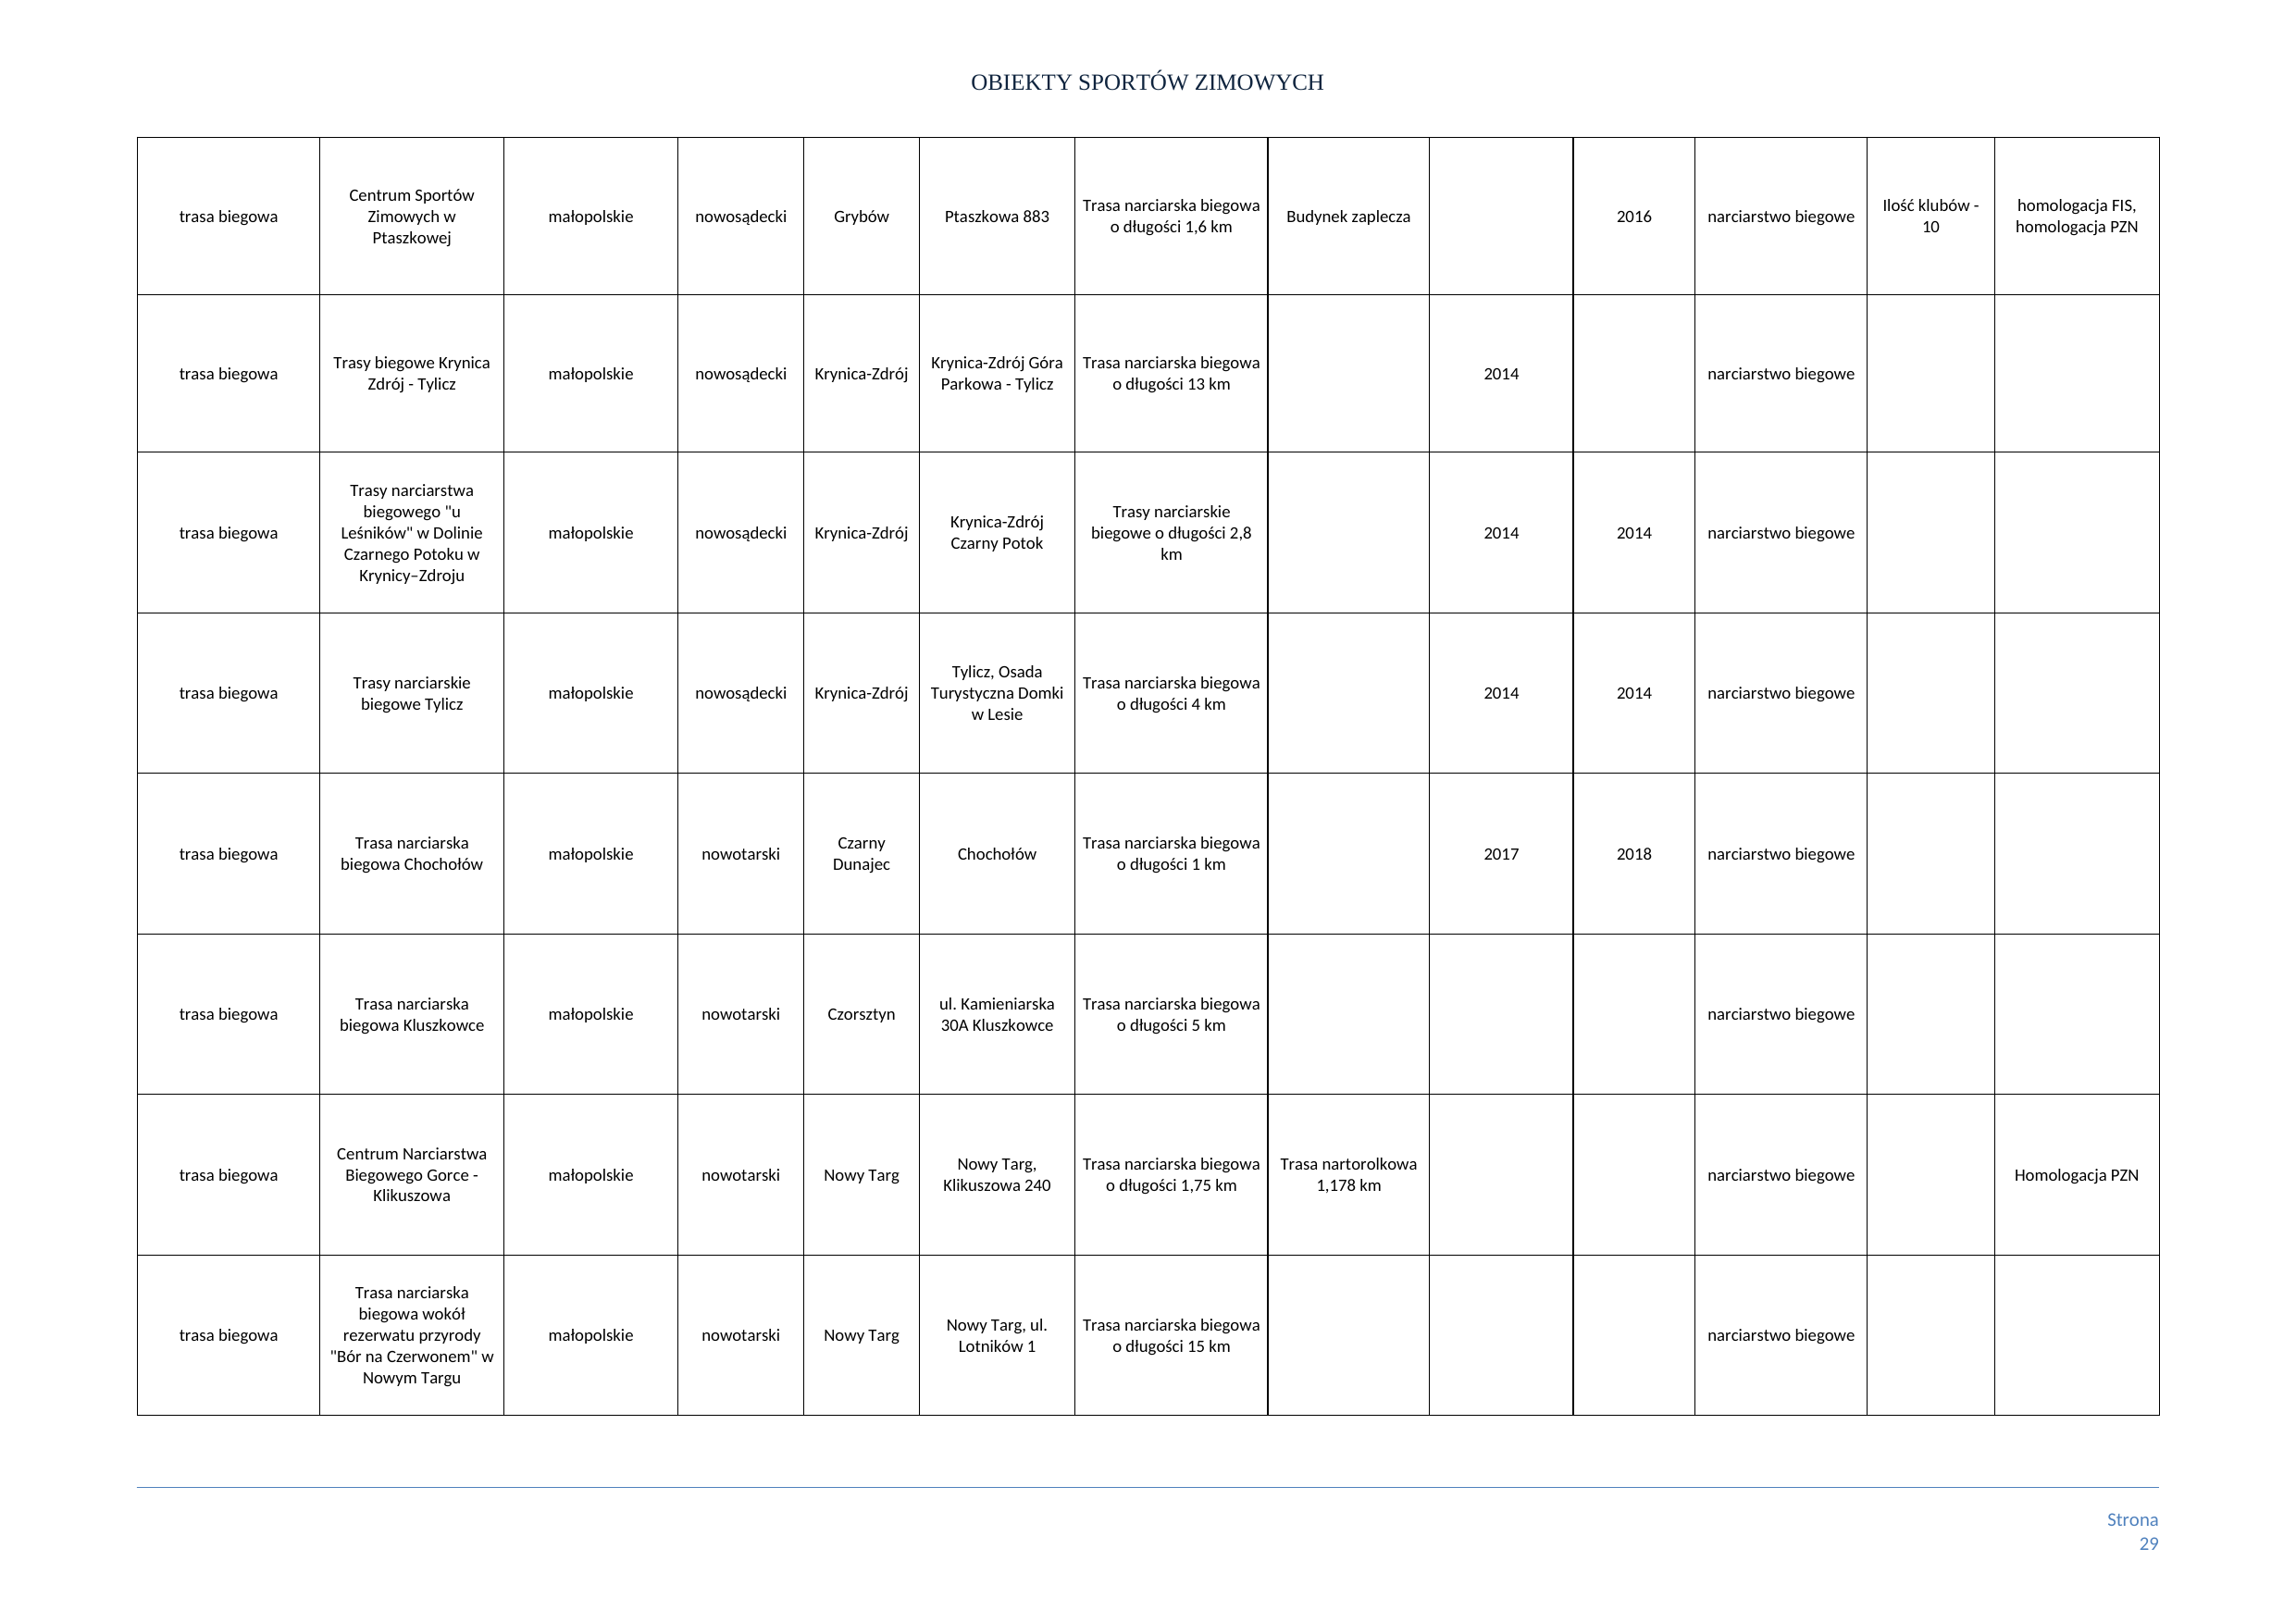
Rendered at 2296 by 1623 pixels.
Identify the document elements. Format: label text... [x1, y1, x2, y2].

table_cell [1868, 935, 1994, 1094]
table_cell Czarny Dunajec [804, 774, 919, 934]
table_cell [1574, 1256, 1694, 1415]
table_cell [1995, 613, 2159, 773]
table_cell [1269, 935, 1429, 1094]
table_cell Nowy Targ, ul. Lotników 1 [920, 1256, 1074, 1415]
table_cell Trasa narciarska biegowa o długości 1,6 km [1075, 138, 1267, 294]
table_cell trasa biegowa [138, 138, 319, 294]
table_cell nowosądecki [678, 613, 803, 773]
table_cell [1995, 935, 2159, 1094]
table_cell [1574, 935, 1694, 1094]
table_cell [1995, 452, 2159, 613]
table_cell nowosądecki [678, 295, 803, 452]
table_cell narciarstwo biegowe [1695, 138, 1867, 294]
table_cell Chochołów [920, 774, 1074, 934]
table_cell trasa biegowa [138, 452, 319, 613]
table_cell 2018 [1574, 774, 1694, 934]
table_cell małopolskie [504, 452, 677, 613]
table_cell trasa biegowa [138, 774, 319, 934]
table_cell Trasa narciarska biegowa Chochołów [320, 774, 503, 934]
table_cell Budynek zaplecza [1269, 138, 1429, 294]
table_cell Trasa narciarska biegowa o długości 1,75 km [1075, 1095, 1267, 1255]
table_cell Nowy Targ [804, 1256, 919, 1415]
table_cell 2014 [1430, 452, 1572, 613]
table_cell narciarstwo biegowe [1695, 935, 1867, 1094]
table_cell [1430, 935, 1572, 1094]
table_cell nowotarski [678, 774, 803, 934]
table_cell narciarstwo biegowe [1695, 295, 1867, 452]
table_cell nowotarski [678, 935, 803, 1094]
table_cell [1430, 1256, 1572, 1415]
table_cell narciarstwo biegowe [1695, 1256, 1867, 1415]
table_cell 2014 [1574, 613, 1694, 773]
table_cell [1995, 1256, 2159, 1415]
table_cell 2014 [1430, 613, 1572, 773]
table_cell Nowy Targ, Klikuszowa 240 [920, 1095, 1074, 1255]
table_cell [1269, 613, 1429, 773]
table_cell trasa biegowa [138, 1256, 319, 1415]
table_cell Trasa nartorolkowa 1,178 km [1269, 1095, 1429, 1255]
table_cell [1574, 1095, 1694, 1255]
table_cell Trasy narciarskie biegowe o długości 2,8 km [1075, 452, 1267, 613]
table_cell Krynica-Zdrój [804, 295, 919, 452]
table_cell Trasa narciarska biegowa wokół rezerwatu przyrody "Bór na Czerwonem" w Nowym Targu [320, 1256, 503, 1415]
table_cell [1269, 452, 1429, 613]
table_cell nowosądecki [678, 138, 803, 294]
table_cell [1868, 452, 1994, 613]
table_cell Ilość klubów - 10 [1868, 138, 1994, 294]
table_cell [1868, 295, 1994, 452]
table_cell Centrum Narciarstwa Biegowego Gorce - Klikuszowa [320, 1095, 503, 1255]
table_cell Krynica-Zdrój [804, 613, 919, 773]
table_cell Krynica-Zdrój [804, 452, 919, 613]
table_cell narciarstwo biegowe [1695, 452, 1867, 613]
table_cell trasa biegowa [138, 613, 319, 773]
table_cell Trasa narciarska biegowa Kluszkowce [320, 935, 503, 1094]
table_cell [1269, 1256, 1429, 1415]
table_cell [1995, 774, 2159, 934]
table_cell Trasa narciarska biegowa o długości 5 km [1075, 935, 1267, 1094]
table_cell małopolskie [504, 138, 677, 294]
table_cell Tylicz, Osada Turystyczna Domki w Lesie [920, 613, 1074, 773]
table_cell 2016 [1574, 138, 1694, 294]
table_cell Trasy biegowe Krynica Zdrój - Tylicz [320, 295, 503, 452]
table_cell narciarstwo biegowe [1695, 613, 1867, 773]
table_cell 2014 [1430, 295, 1572, 452]
table_cell małopolskie [504, 935, 677, 1094]
table_cell trasa biegowa [138, 935, 319, 1094]
table_cell [1269, 295, 1429, 452]
table_cell Trasa narciarska biegowa o długości 4 km [1075, 613, 1267, 773]
table_cell Trasy narciarstwa biegowego "u Leśników" w Dolinie Czarnego Potoku w Krynicy–Zdroju [320, 452, 503, 613]
table_cell nowotarski [678, 1095, 803, 1255]
table_cell Ptaszkowa 883 [920, 138, 1074, 294]
table_cell 2014 [1574, 452, 1694, 613]
table_cell Trasa narciarska biegowa o długości 13 km [1075, 295, 1267, 452]
table_cell narciarstwo biegowe [1695, 1095, 1867, 1255]
table_cell trasa biegowa [138, 295, 319, 452]
table_cell Grybów [804, 138, 919, 294]
table_cell [1430, 138, 1572, 294]
table_cell małopolskie [504, 1095, 677, 1255]
table_cell [1868, 613, 1994, 773]
table_cell 2017 [1430, 774, 1572, 934]
table_cell Krynica-Zdrój Góra Parkowa - Tylicz [920, 295, 1074, 452]
table_cell [1868, 774, 1994, 934]
table_cell [1269, 774, 1429, 934]
table_cell [1868, 1095, 1994, 1255]
table_cell homologacja FIS, homologacja PZN [1995, 138, 2159, 294]
table_cell ul. Kamieniarska 30A Kluszkowce [920, 935, 1074, 1094]
table_cell Krynica-Zdrój Czarny Potok [920, 452, 1074, 613]
table_cell [1868, 1256, 1994, 1415]
table_cell Trasy narciarskie biegowe Tylicz [320, 613, 503, 773]
table_cell nowotarski [678, 1256, 803, 1415]
table_cell trasa biegowa [138, 1095, 319, 1255]
table_cell Trasa narciarska biegowa o długości 1 km [1075, 774, 1267, 934]
table_cell małopolskie [504, 295, 677, 452]
table_cell [1574, 295, 1694, 452]
table_cell nowosądecki [678, 452, 803, 613]
table_cell Centrum Sportów Zimowych w Ptaszkowej [320, 138, 503, 294]
table_cell Homologacja PZN [1995, 1095, 2159, 1255]
table_cell Nowy Targ [804, 1095, 919, 1255]
table_cell [1430, 1095, 1572, 1255]
table_cell małopolskie [504, 774, 677, 934]
table_cell Trasa narciarska biegowa o długości 15 km [1075, 1256, 1267, 1415]
table_cell [1995, 295, 2159, 452]
table_cell małopolskie [504, 1256, 677, 1415]
table_cell Czorsztyn [804, 935, 919, 1094]
table_cell narciarstwo biegowe [1695, 774, 1867, 934]
table_cell małopolskie [504, 613, 677, 773]
